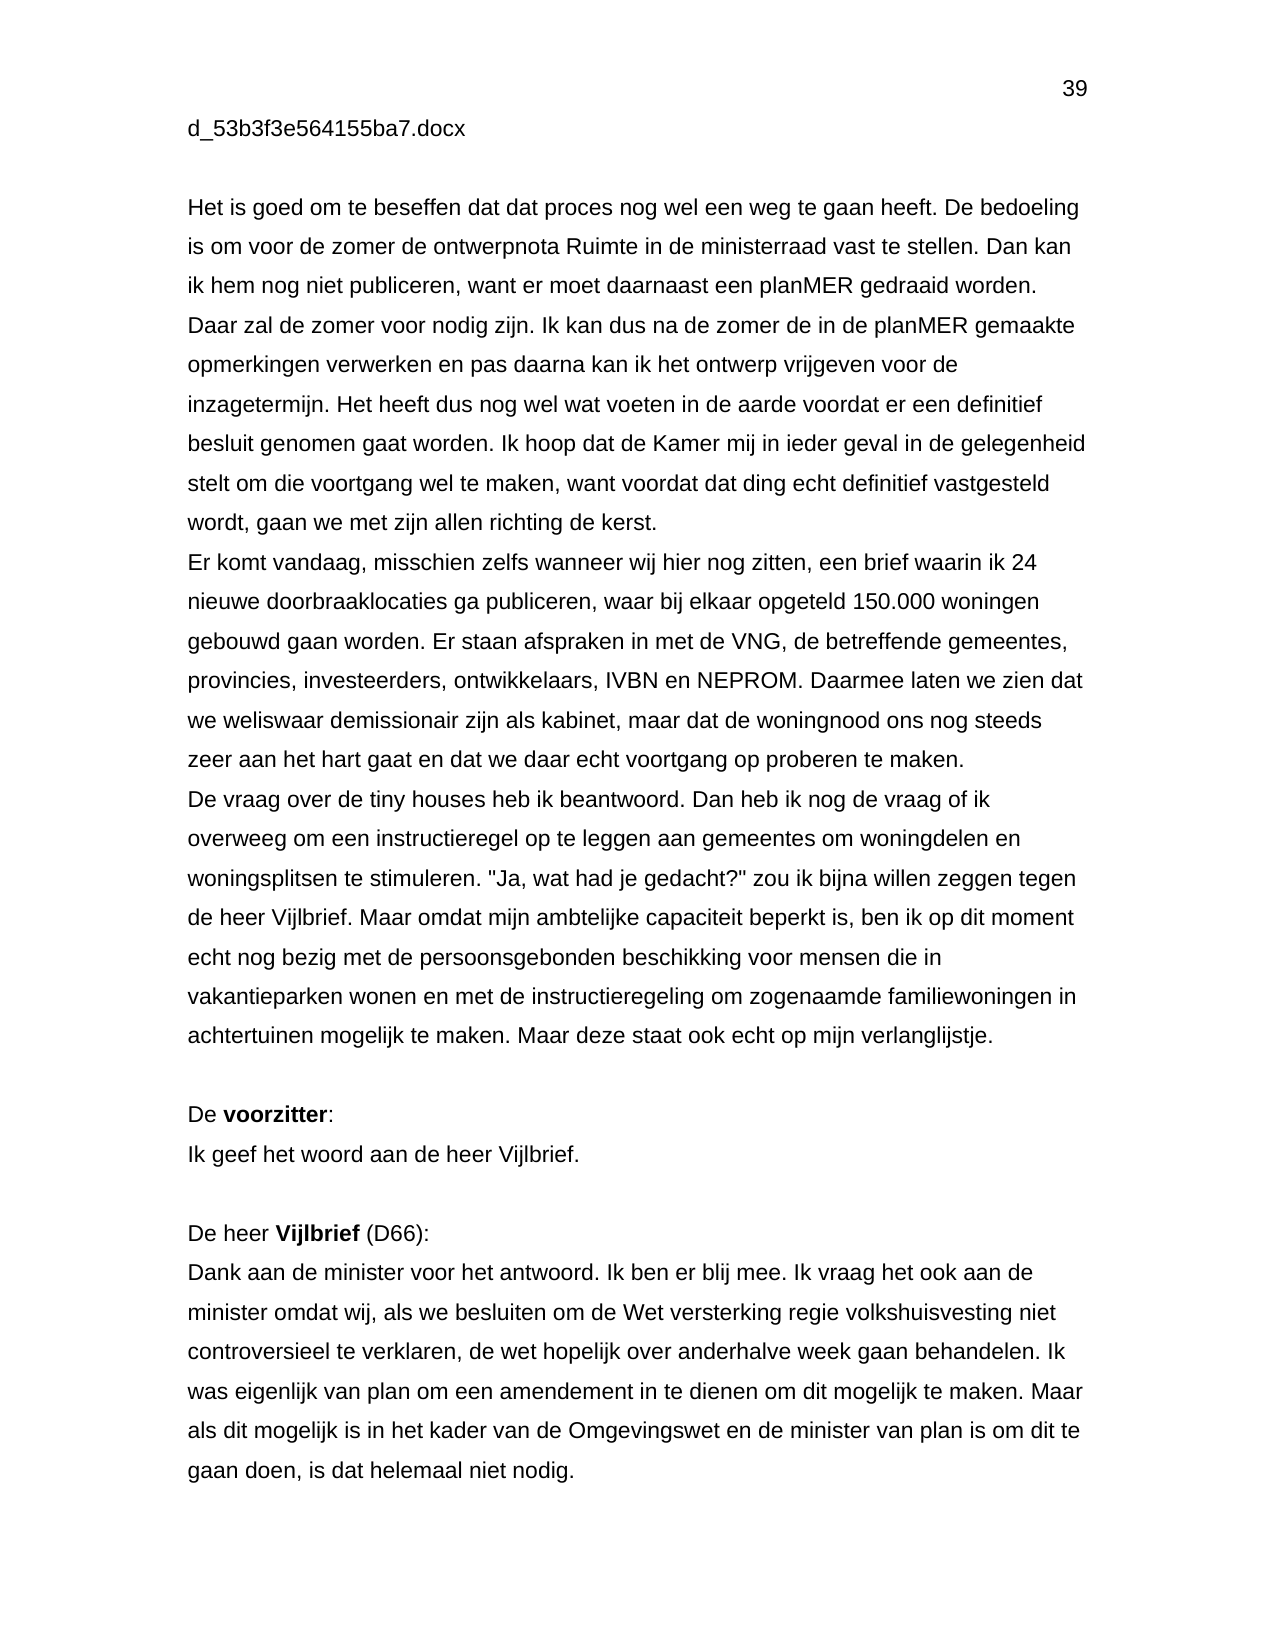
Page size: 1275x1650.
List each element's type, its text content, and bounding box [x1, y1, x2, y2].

text Het is goed om te beseffen dat dat proces nog wel een weg te gaan heeft. De bedoeling is om voor de zomer de ontwerpnota Ruimte in de ministerraad vast te stellen. Dan kan ik hem nog niet publiceren, want er moet daarnaast een planMER gedraaid worden. Daar zal de zomer voor nodig zijn. Ik kan dus na de zomer de in de planMER gemaakte opmerkingen verwerken en pas daarna kan ik het ontwerp vrijgeven voor de inzagetermijn. Het heeft dus nog wel wat voeten in de aarde voordat er een definitief besluit genomen gaat worden. Ik hoop dat de Kamer mij in ieder geval in de gelegenheid stelt om die voortgang wel te maken, want voordat dat ding echt definitief vastgesteld wordt, gaan we met zijn allen richting de kerst. [187, 193, 1087, 536]
text De voorzitter: [187, 1101, 1087, 1128]
text Ik geef het woord aan de heer Vijlbrief. [187, 1141, 1087, 1167]
text De heer Vijlbrief (D66): [187, 1220, 1087, 1246]
text Er komt vandaag, misschien zelfs wanneer wij hier nog zitten, een brief waarin ik 24 nieuwe doorbraaklocaties ga publiceren, waar bij elkaar opgeteld 150.000 woningen gebouwd gaan worden. Er staan afspraken in met de VNG, de betreffende gemeentes, provincies, investeerders, ontwikkelaars, IVBN en NEPROM. Daarmee laten we zien dat we weliswaar demissionair zijn als kabinet, maar dat de woningnood ons nog steeds zeer aan het hart gaat en dat we daar echt voortgang op proberen te maken. [187, 549, 1087, 772]
text De vraag over de tiny houses heb ik beantwoord. Dan heb ik nog de vraag of ik overweeg om een instructieregel op te leggen aan gemeentes om woningdelen en woningsplitsen te stimuleren. "Ja, wat had je gedacht?" zou ik bijna willen zeggen tegen de heer Vijlbrief. Maar omdat mijn ambtelijke capaciteit beperkt is, ben ik op dit moment echt nog bezig met de persoonsgebonden beschikking voor mensen die in vakantieparken wonen en met de instructieregeling om zogenaamde familiewoningen in achtertuinen mogelijk te maken. Maar deze staat ook echt op mijn verlanglijstje. [187, 786, 1087, 1049]
text Dank aan de minister voor het antwoord. Ik ben er blij mee. Ik vraag het ook aan de minister omdat wij, als we besluiten om de Wet versterking regie volkshuisvesting niet controversieel te verklaren, de wet hopelijk over anderhalve week gaan behandelen. Ik was eigenlijk van plan om een amendement in te dienen om dit mogelijk te maken. Maar als dit mogelijk is in het kader van de Omgevingswet en de minister van plan is om dit te gaan doen, is dat helemaal niet nodig. [187, 1259, 1087, 1483]
